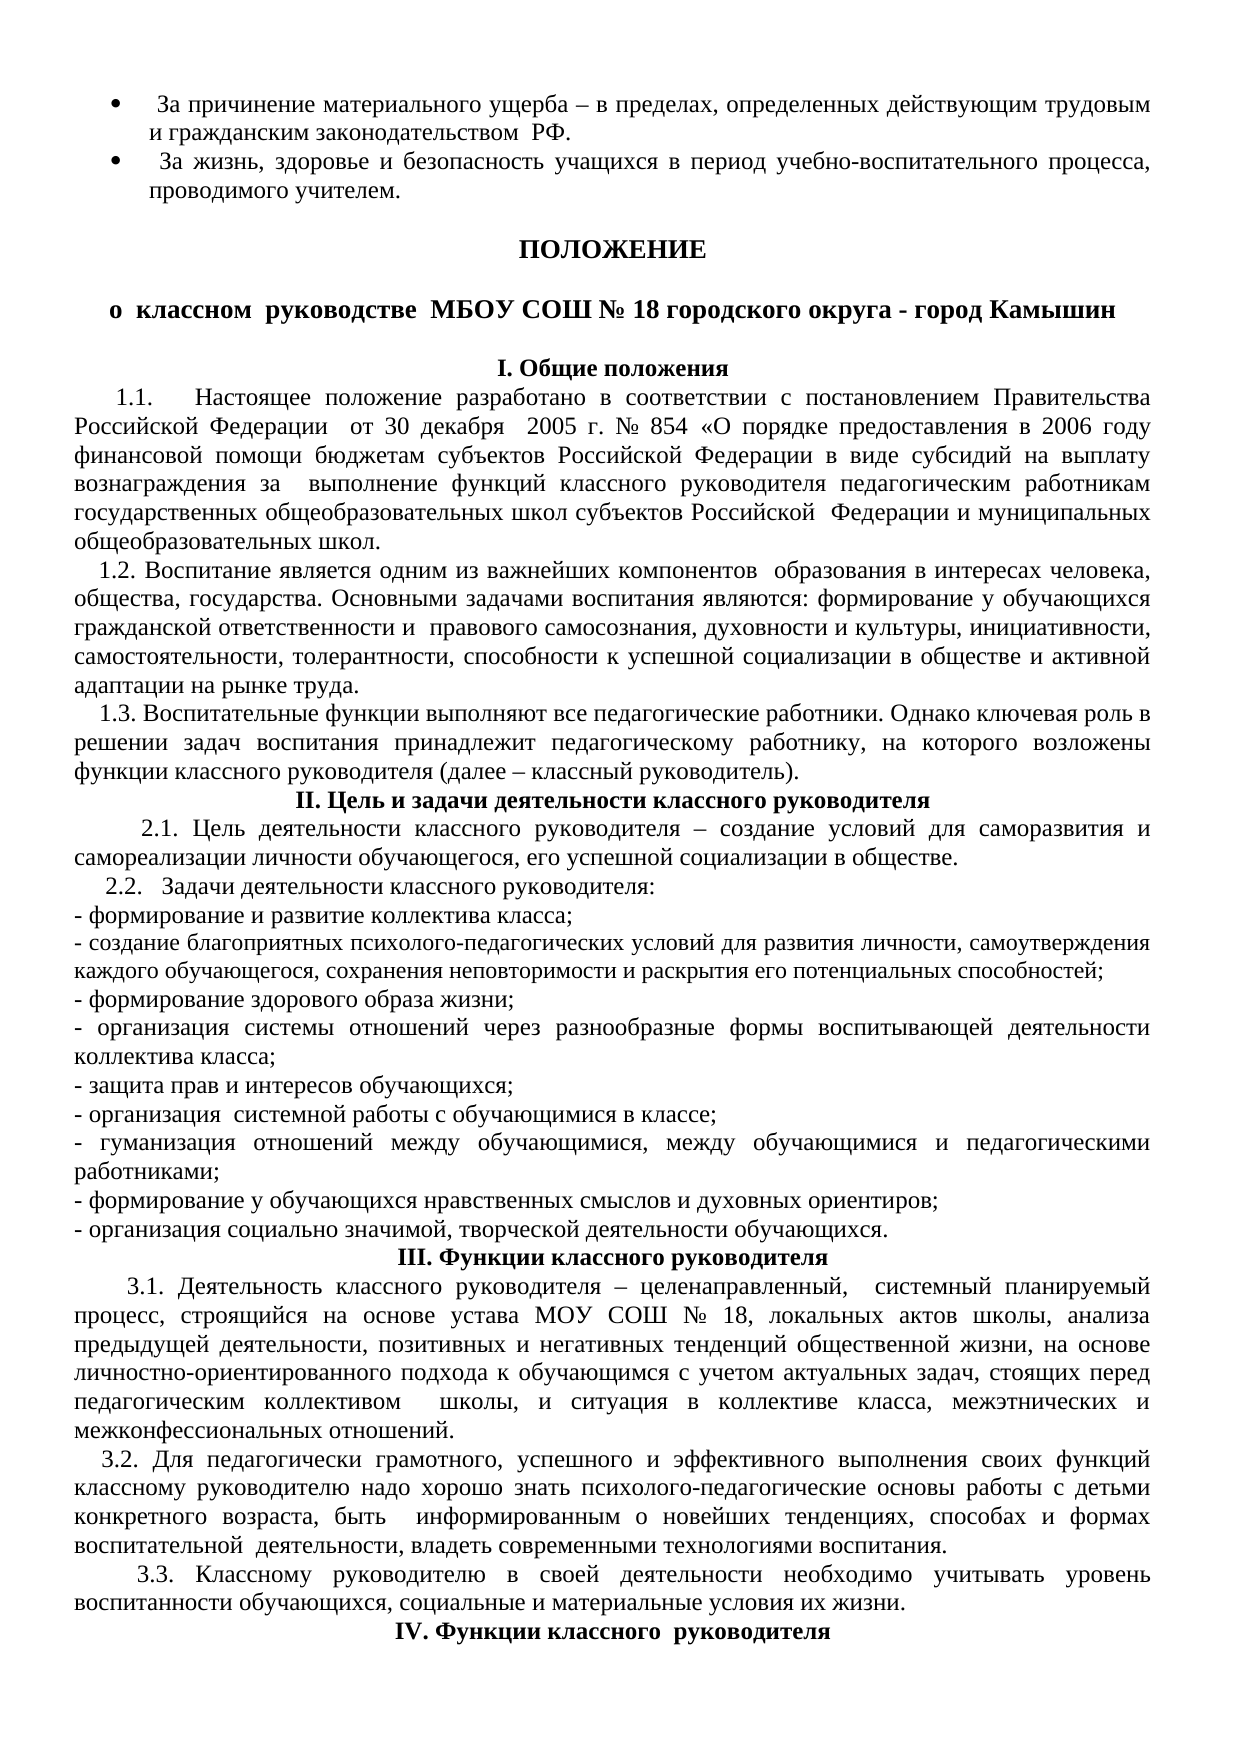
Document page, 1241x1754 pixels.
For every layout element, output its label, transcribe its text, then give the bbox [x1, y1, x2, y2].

text - организация социально значимой, творческой деятельности обучающихся. [74, 1214, 1152, 1242]
text - защита прав и интересов обучающихся; [74, 1070, 1152, 1099]
list За жизнь, здоровье и безопасность учащихся в период учебно-воспитательного процесса, проводимого учителем. [111, 146, 1152, 204]
text 3.2. Для педагогически грамотного, успешного и эффективного выполнения своих функций классному руководителю надо хорошо знать психолого-педагогические основы работы с детьми конкретного возраста, быть информированным о новейших тенденциях, способах и формах воспитательной деятельности, владеть современными технологиями воспитания. [74, 1444, 1152, 1559]
text - гуманизация отношений между обучающимися, между обучающимися и педагогическими работниками; [74, 1127, 1152, 1185]
text - формирование и развитие коллектива класса; [74, 900, 1152, 928]
text 2.1. Цель деятельности классного руководителя – создание условий для саморазвития и самореализации личности обучающегося, его успешной социализации в обществе. [74, 813, 1152, 871]
text о классном руководстве МБОУ СОШ № 18 городского округа - город Камышин [74, 293, 1152, 324]
text ПОЛОЖЕНИЕ [74, 233, 1152, 264]
text - организация системной работы с обучающимися в классе; [74, 1099, 1152, 1127]
text 1.2. Воспитание является одним из важнейших компонентов образования в интересах человека, общества, государства. Основными задачами воспитания являются: формирование у обучающихся гражданской ответственности и правового самосознания, духовности и культуры, инициативности, самостоятельности, толерантности, способности к успешной социализации в обществе и активной адаптации на рынке труда. [74, 555, 1152, 698]
text - формирование здорового образа жизни; [74, 984, 1152, 1012]
text - создание благоприятных психолого-педагогических условий для развития личности, самоутверждения каждого обучающегося, сохранения неповторимости и раскрытия его потенциальных способностей; [74, 928, 1152, 984]
text II. Цель и задачи деятельности классного руководителя [74, 785, 1152, 813]
text III. Функции классного руководителя [74, 1242, 1152, 1271]
list За причинение материального ущерба – в пределах, определенных действующим трудовым и гражданским законодательством РФ. [111, 89, 1152, 146]
text 3.1. Деятельность классного руководителя – целенаправленный, системный планируемый процесс, строящийся на основе устава МОУ СОШ № 18, локальных актов школы, анализа предыдущей деятельности, позитивных и негативных тенденций общественной жизни, на основе личностно-ориентированного подхода к обучающимся с учетом актуальных задач, стоящих перед педагогическим коллективом школы, и ситуация в коллективе класса, межэтнических и межконфессиональных отношений. [74, 1271, 1152, 1444]
text 3.3. Классному руководителю в своей деятельности необходимо учитывать уровень воспитанности обучающихся, социальные и материальные условия их жизни. [74, 1559, 1152, 1616]
text - формирование у обучающихся нравственных смыслов и духовных ориентиров; [74, 1185, 1152, 1214]
text 1.3. Воспитательные функции выполняют все педагогические работники. Однако ключевая роль в решении задач воспитания принадлежит педагогическому работнику, на которого возложены функции классного руководителя (далее – классный руководитель). [74, 698, 1152, 785]
text 2.2. Задачи деятельности классного руководителя: [74, 871, 1152, 900]
text IV. Функции классного руководителя [74, 1616, 1152, 1645]
text - организация системы отношений через разнообразные формы воспитывающей деятельности коллектива класса; [74, 1012, 1152, 1070]
text I. Общие положения [74, 353, 1152, 382]
text 1.1. Настоящее положение разработано в соответствии с постановлением Правительства Российской Федерации от 30 декабря 2005 г. № 854 «О порядке предоставления в 2006 году финансовой помощи бюджетам субъектов Российской Федерации в виде субсидий на выплату вознаграждения за выполнение функций классного руководителя педагогическим работникам государственных общеобразовательных школ субъектов Российской Федерации и муниципальных общеобразовательных школ. [74, 382, 1152, 555]
